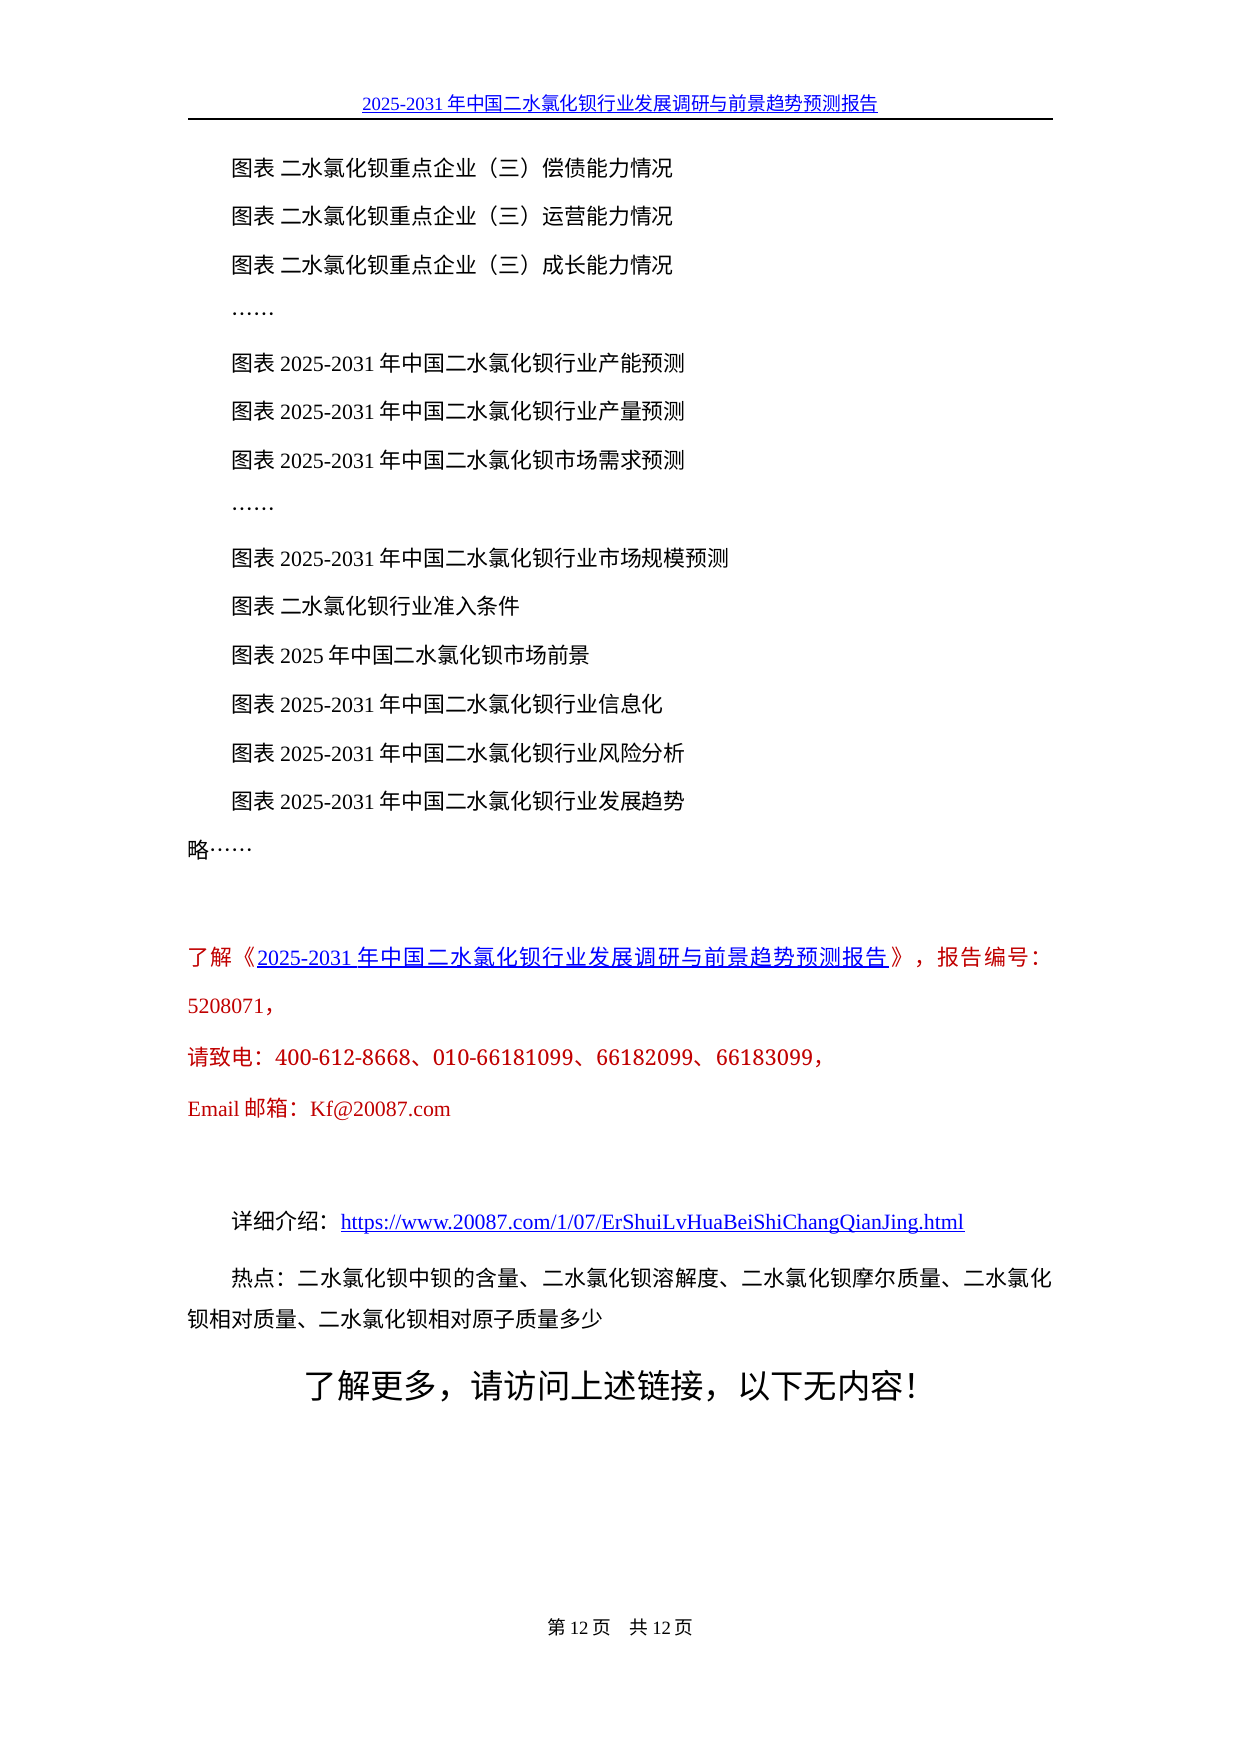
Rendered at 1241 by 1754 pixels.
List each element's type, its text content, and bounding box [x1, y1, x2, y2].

text 热点：二水氯化钡中钡的含量、二水氯化钡溶解度、二水氯化钡摩尔质量、二水氯化钡相对质量、二水氯化钡相对原子质量多少 [187, 1261, 1053, 1334]
text Email邮箱：Kf@20087.com [187, 1091, 1053, 1123]
text 请致电：400-612-8668、010-66181099、66182099、66183099， [187, 1039, 1053, 1072]
title 了解更多，请访问上述链接，以下无内容！ [187, 1351, 1053, 1416]
text 了解《2025-2031年中国二水氯化钡行业发展调研与前景趋势预测报告》，报告编号：5208071， [187, 939, 1053, 1020]
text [187, 150, 1053, 865]
text 详细介绍：https://www.20087.com/1/07/ErShuiLvHuaBeiShiChangQianJing.html [187, 1204, 1053, 1236]
